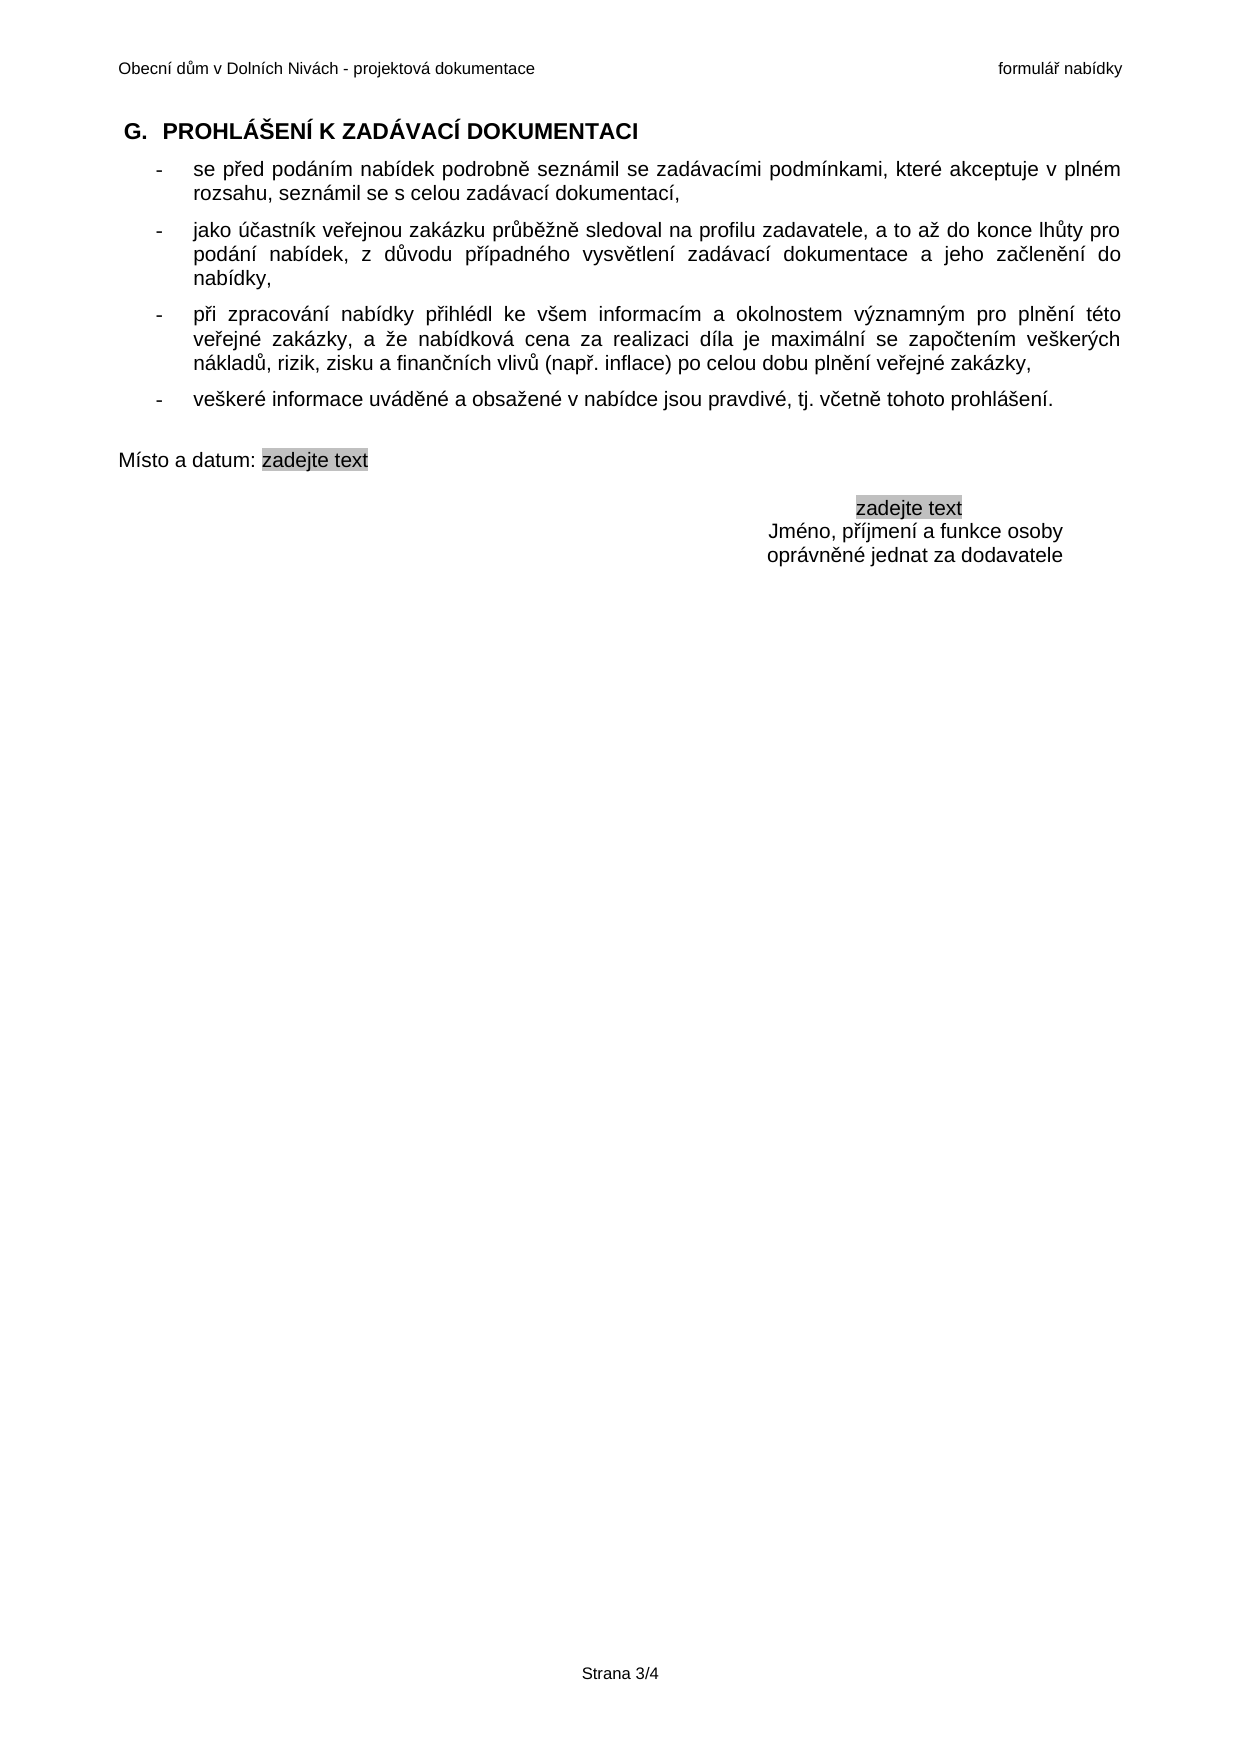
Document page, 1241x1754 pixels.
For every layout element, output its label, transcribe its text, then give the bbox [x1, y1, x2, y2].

list při zpracování nabídky přihlédl ke všem informacím a okolnostem významným pro plnění této veřejné zakázky, a že nabídková cena za realizaci díla je maximální se započtením veškerých nákladů, rizik, zisku a finančních vlivů (např. inflace) po celou dobu plnění veřejné zakázky, [156, 302, 1122, 374]
list se před podáním nabídek podrobně seznámil se zadávacími podmínkami, které akceptuje v plném rozsahu, seznámil se s celou zadávací dokumentací, [156, 157, 1122, 205]
text Místo a datum: [118, 447, 1122, 471]
text Jméno, příjmení a funkce osoby [118, 519, 1063, 543]
list jako účastník veřejnou zakázku průběžně sledoval na profilu zadavatele, a to až do konce lhůty pro podání nabídek, z důvodu případného vysvětlení zadávací dokumentace a jeho začlenění do nabídky, [156, 218, 1122, 290]
text oprávněné jednat za dodavatele [118, 543, 1063, 567]
subtitle prohlášení k ZADÁVACÍ DOKUMENTACI [148, 118, 1122, 144]
list veškeré informace uváděné a obsažené v nabídce jsou pravdivé, tj. včetně tohoto prohlášení. [156, 387, 1122, 411]
